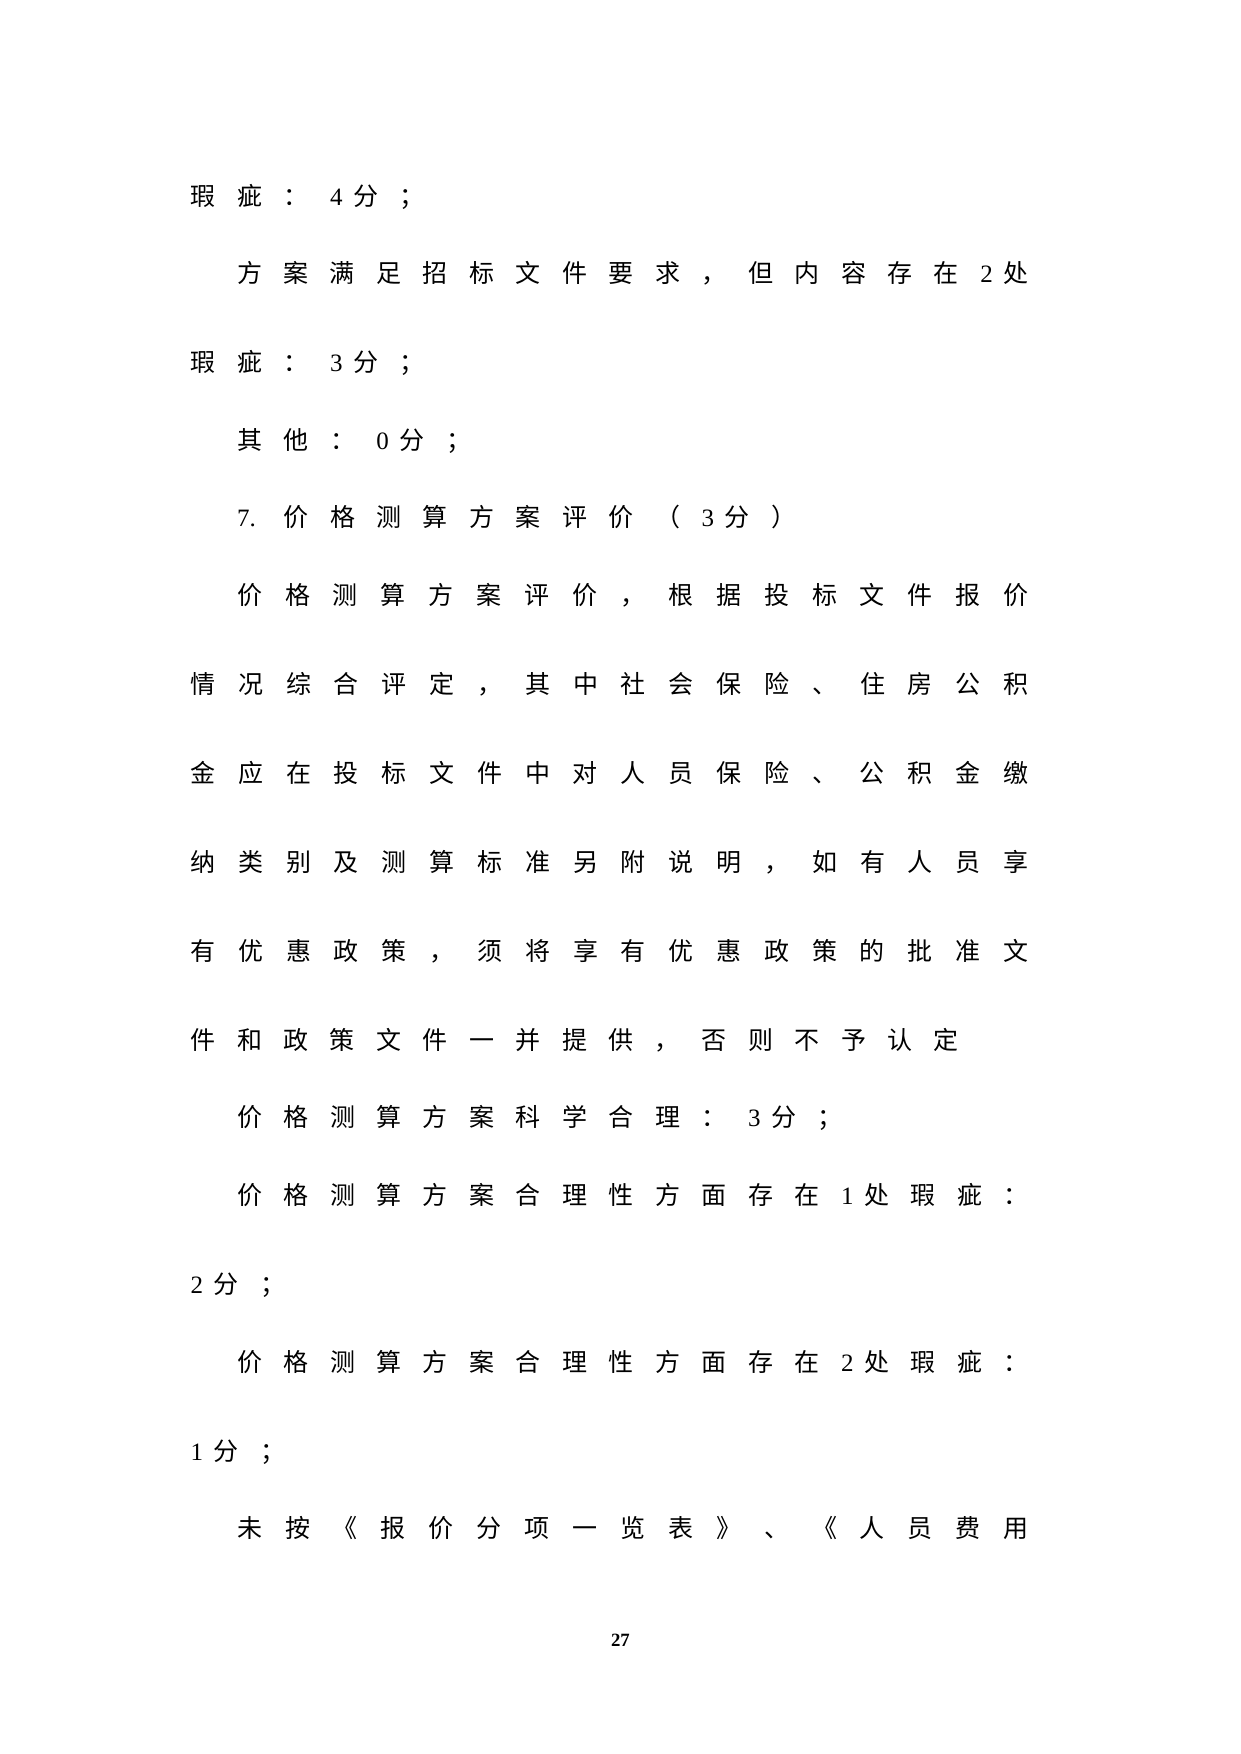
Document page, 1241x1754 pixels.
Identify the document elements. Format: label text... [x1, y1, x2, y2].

text 方案满足招标文件要求，但内容存在2处瑕疵：3分； [190, 242, 1050, 390]
text 价格测算方案合理性方面存在1处瑕疵：2分； [190, 1164, 1050, 1312]
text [190, 1497, 1050, 1556]
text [190, 164, 1050, 224]
text 7. 价格测算方案评价（3分） [190, 486, 1050, 545]
text 其他：0分； [190, 408, 1050, 468]
text 价格测算方案评价，根据投标文件报价情况综合评定，其中社会保险、住房公积金应在投标文件中对人员保险、公积金缴纳类别及测算标准另附说明，如有人员享有优惠政策，须将享有优惠政策的批准文件和政策文件一并提供，否则不予认定 [190, 563, 1050, 1068]
text 价格测算方案合理性方面存在2处瑕疵：1分； [190, 1330, 1050, 1479]
text 价格测算方案科学合理：3分； [190, 1086, 1050, 1146]
